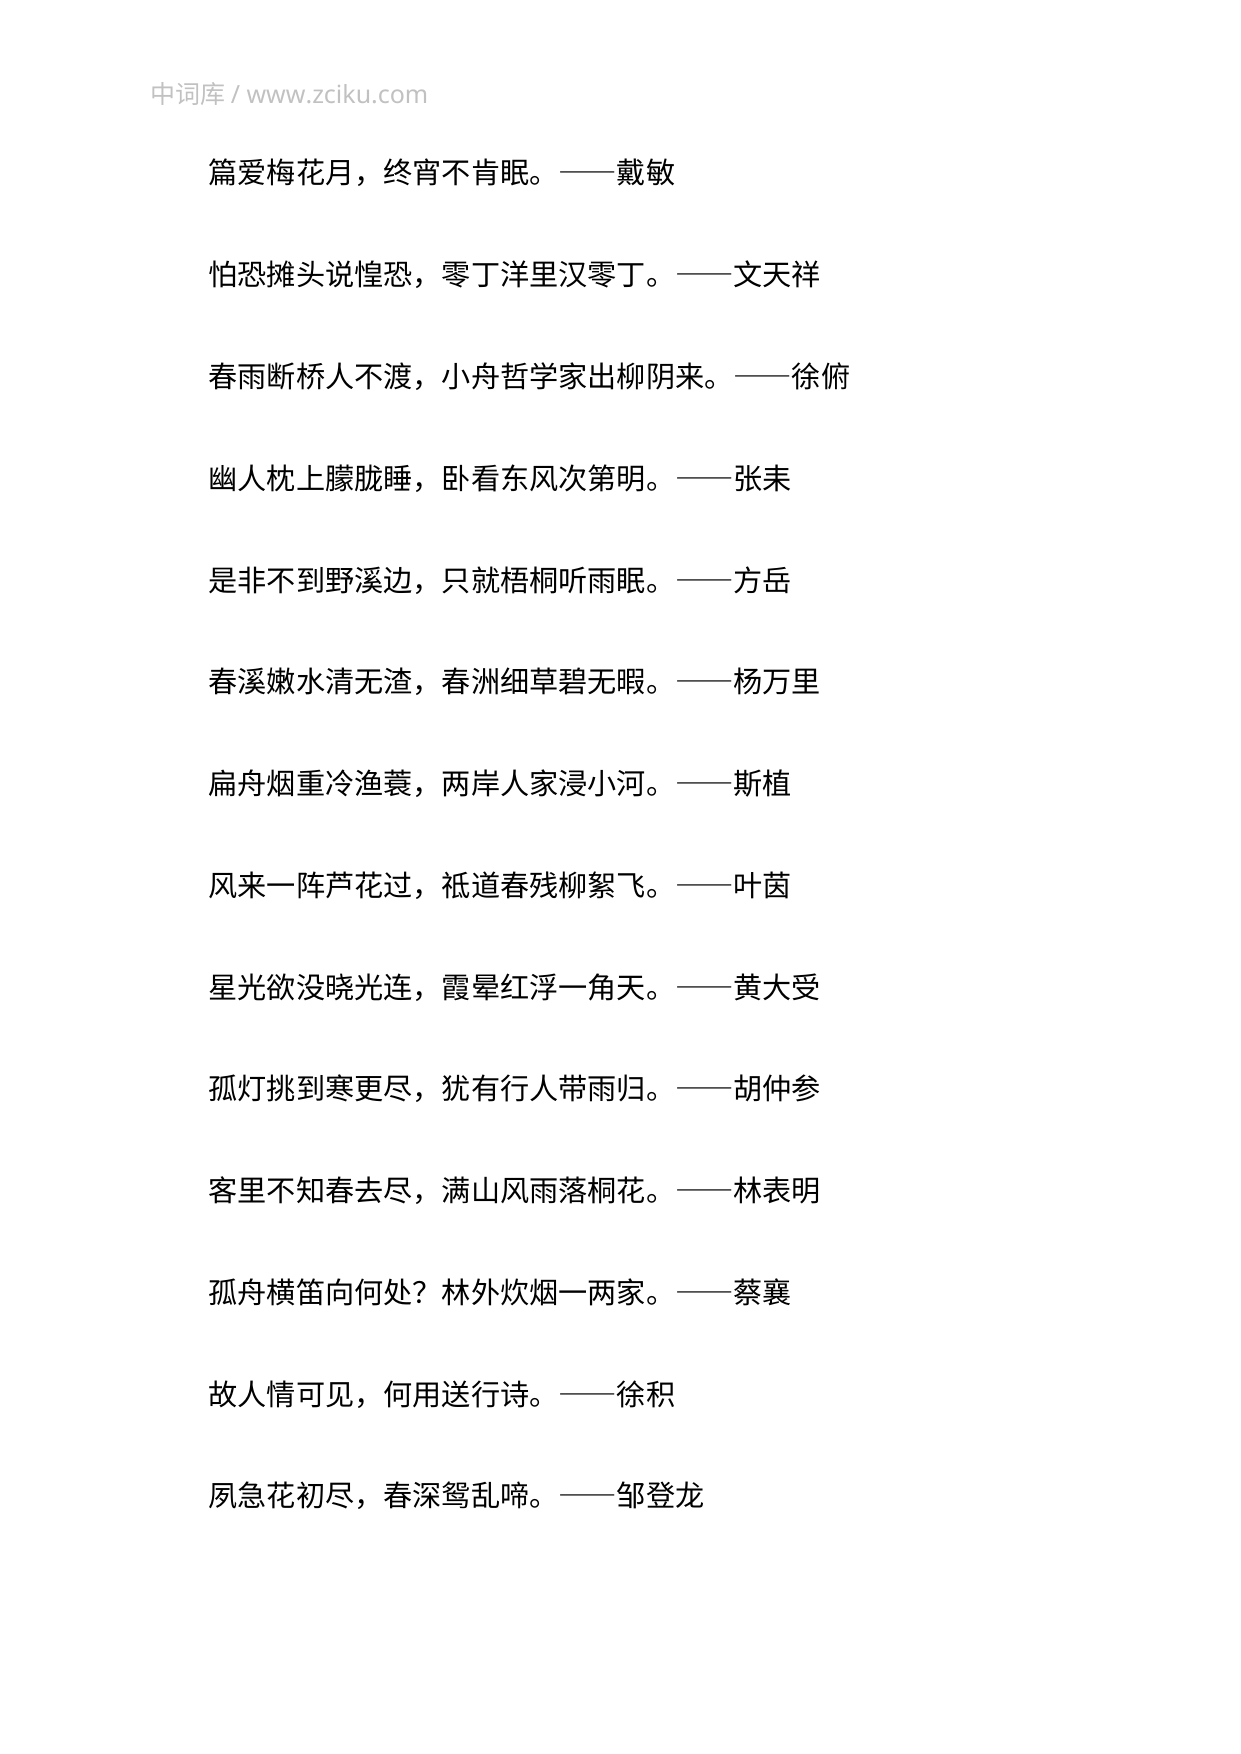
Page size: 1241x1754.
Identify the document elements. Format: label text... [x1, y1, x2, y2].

text 春雨断桥人不渡，小舟哲学家出柳阴来。——徐俯 [150, 353, 1090, 396]
text 客里不知春去尽，满山风雨落桐花。——林表明 [150, 1168, 1090, 1210]
text 春溪嫩水清无渣，春洲细草碧无暇。——杨万里 [150, 659, 1090, 701]
text 星光欲没晓光连，霞晕红浮一角天。——黄大受 [150, 964, 1090, 1006]
text 扁舟烟重冷渔蓑，两岸人家浸小河。——斯植 [150, 761, 1090, 803]
text 是非不到野溪边，只就梧桐听雨眠。——方岳 [150, 557, 1090, 599]
text 风来一阵芦花过，祗道春残柳絮飞。——叶茵 [150, 862, 1090, 905]
text 怕恐摊头说惶恐，零丁洋里汉零丁。——文天祥 [150, 252, 1090, 294]
text 故人情可见，何用送行诗。——徐积 [150, 1371, 1090, 1413]
text 夙急花初尽，春深鸳乱啼。——邹登龙 [150, 1473, 1090, 1515]
text 幽人枕上朦胧睡，卧看东风次第明。——张耒 [150, 455, 1090, 498]
text 孤舟横笛向何处？林外炊烟一两家。——蔡襄 [150, 1269, 1090, 1312]
text 孤灯挑到寒更尽，犹有行人带雨归。——胡仲参 [150, 1066, 1090, 1108]
text 篇爱梅花月，终宵不肯眠。——戴敏 [150, 150, 1090, 192]
